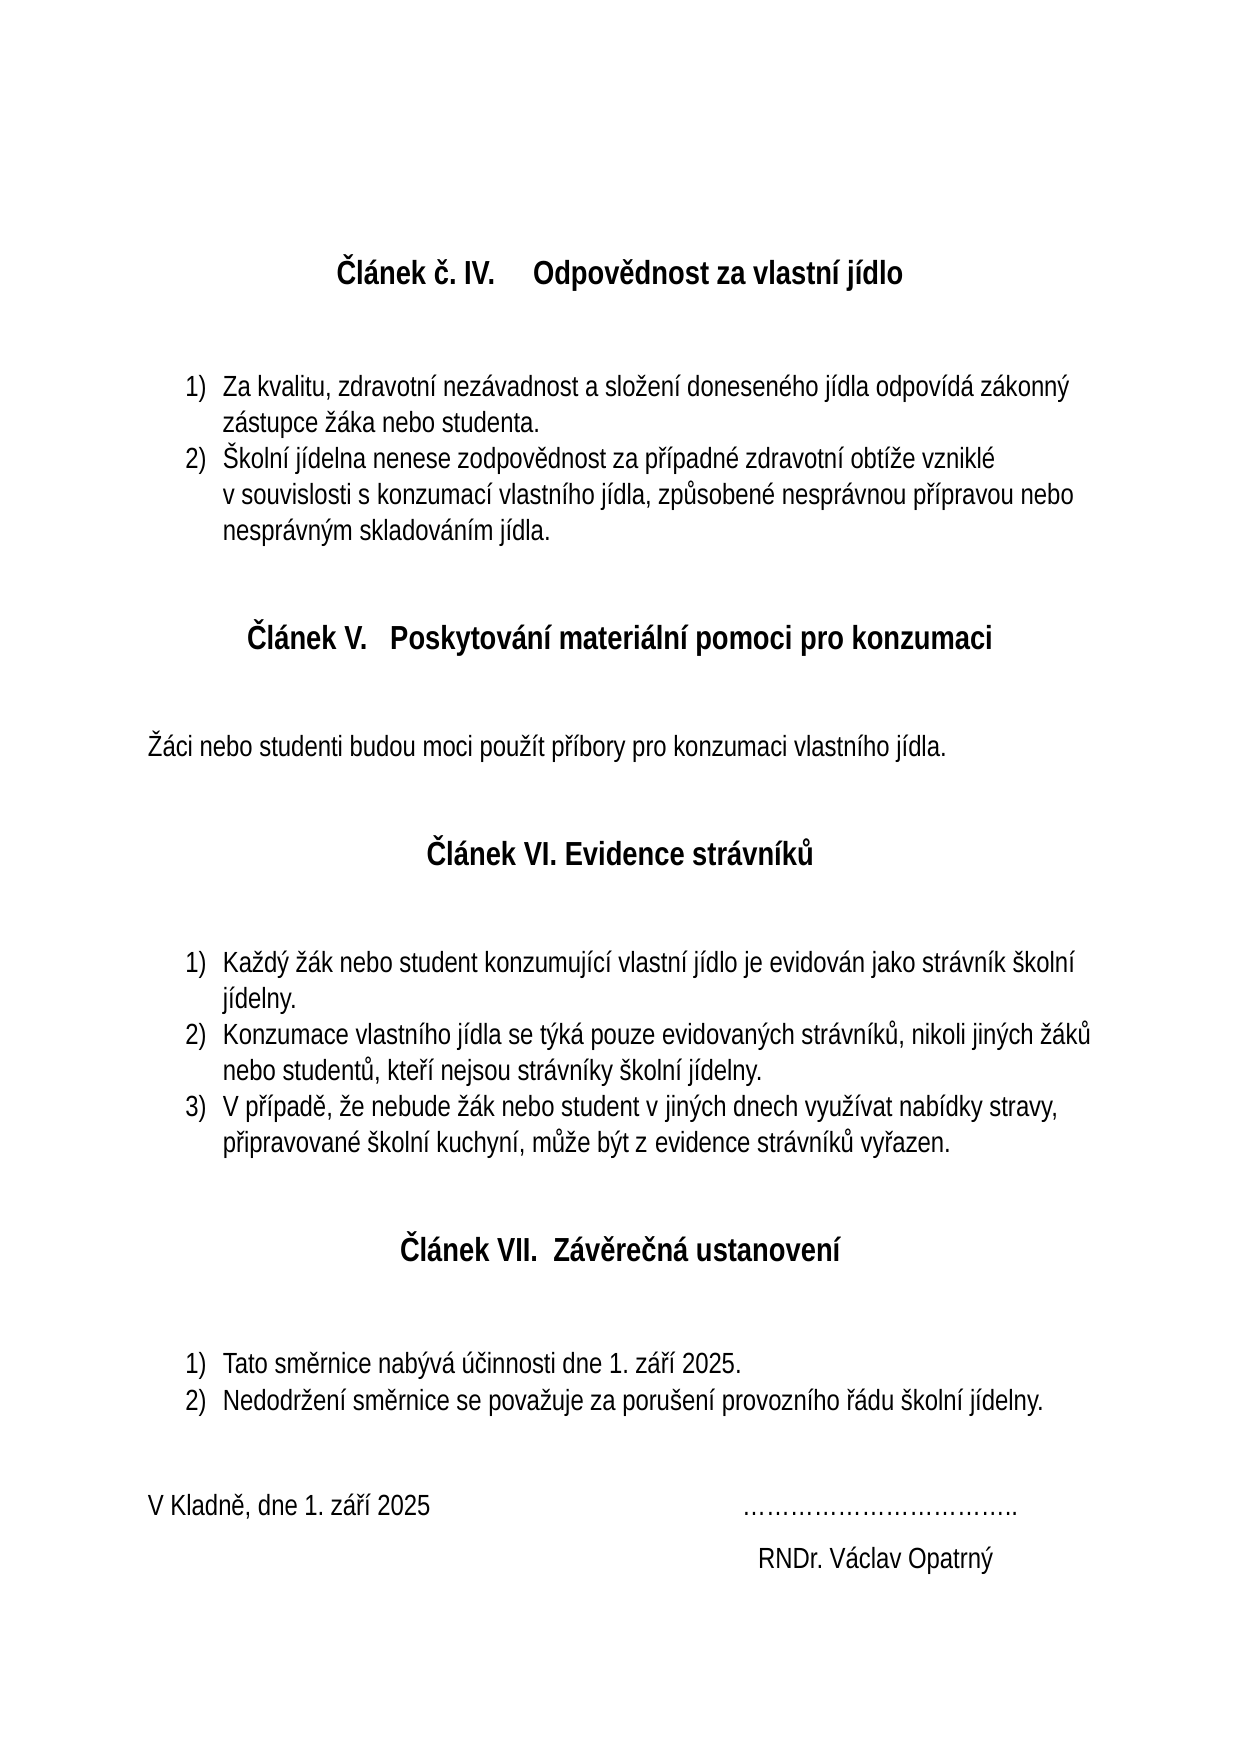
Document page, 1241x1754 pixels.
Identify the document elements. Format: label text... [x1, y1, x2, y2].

list Tato směrnice nabývá účinnosti dne 1. září 2025. [185, 1347, 1093, 1380]
list Konzumace vlastního jídla se týká pouze evidovaných strávníků, nikoli jiných žáků nebo studentů, kteří nejsou strávníky školní jídelny. [185, 1017, 1093, 1087]
text Článek VII. Závěrečná ustanovení [148, 1231, 1093, 1269]
text RNDr. Václav Opatrný [148, 1541, 1093, 1574]
text Článek V. Poskytování materiální pomoci pro konzumaci [148, 618, 1093, 657]
list Za kvalitu, zdravotní nezávadnost a složení doneseného jídla odpovídá zákonný zástupce žáka nebo studenta. [185, 369, 1093, 438]
list Školní jídelna nenese zodpovědnost za případné zdravotní obtíže vzniklé v souvislosti s konzumací vlastního jídla, způsobené nesprávnou přípravou nebo nesprávným skladováním jídla. [185, 441, 1093, 546]
text V Kladně, dne 1. září 2025 …………………………….. [148, 1488, 1093, 1521]
text Článek č. IV. Odpovědnost za vlastní jídlo [148, 253, 1093, 291]
list V případě, že nebude žák nebo student v jiných dnech využívat nabídky stravy, připravované školní kuchyní, může být z evidence strávníků vyřazen. [185, 1089, 1093, 1159]
text Žáci nebo studenti budou moci použít příbory pro konzumaci vlastního jídla. [148, 729, 1093, 762]
list Každý žák nebo student konzumující vlastní jídlo je evidován jako strávník školní jídelny. [185, 945, 1093, 1014]
text Článek VI. Evidence strávníků [148, 834, 1093, 873]
list Nedodržení směrnice se považuje za porušení provozního řádu školní jídelny. [185, 1383, 1093, 1416]
